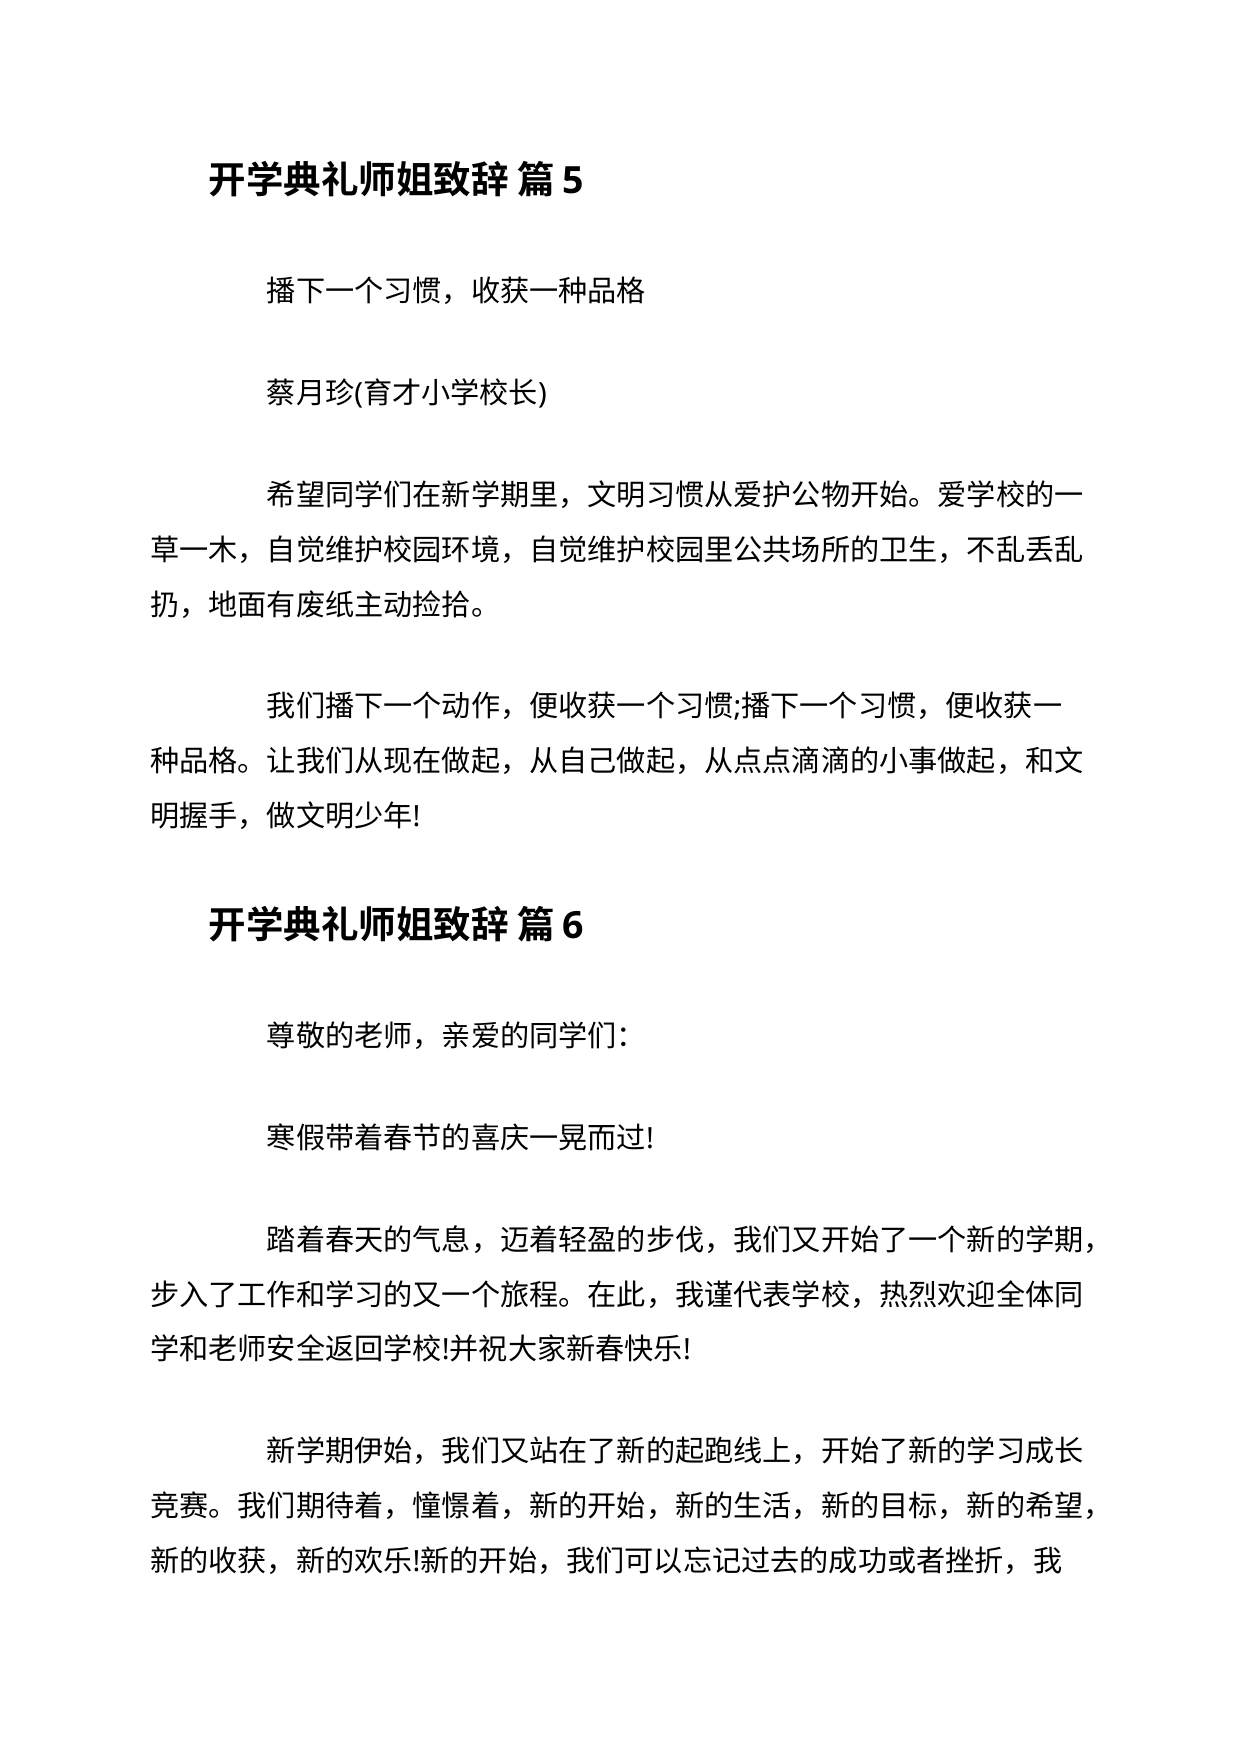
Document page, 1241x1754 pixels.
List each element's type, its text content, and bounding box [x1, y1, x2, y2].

text 蔡月珍(育才小学校长) [150, 369, 1090, 412]
text 开学典礼师姐致辞 篇6 [150, 895, 1090, 949]
text 尊敬的老师，亲爱的同学们： [150, 1012, 1090, 1055]
text 播下一个习惯，收获一种品格 [150, 268, 1090, 310]
text 希望同学们在新学期里，文明习惯从爱护公物开始。爱学校的一草一木，自觉维护校园环境，自觉维护校园里公共场所的卫生，不乱丢乱扔，地面有废纸主动捡拾。 [150, 471, 1090, 623]
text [150, 1428, 1090, 1580]
text 踏着春天的气息，迈着轻盈的步伐，我们又开始了一个新的学期，步入了工作和学习的又一个旅程。在此，我谨代表学校，热烈欢迎全体同学和老师安全返回学校!并祝大家新春快乐! [150, 1216, 1090, 1368]
text 我们播下一个动作，便收获一个习惯;播下一个习惯，便收获一种品格。让我们从现在做起，从自己做起，从点点滴滴的小事做起，和文明握手，做文明少年! [150, 683, 1090, 835]
text 寒假带着春节的喜庆一晃而过! [150, 1114, 1090, 1157]
text 开学典礼师姐致辞 篇5 [150, 150, 1090, 204]
